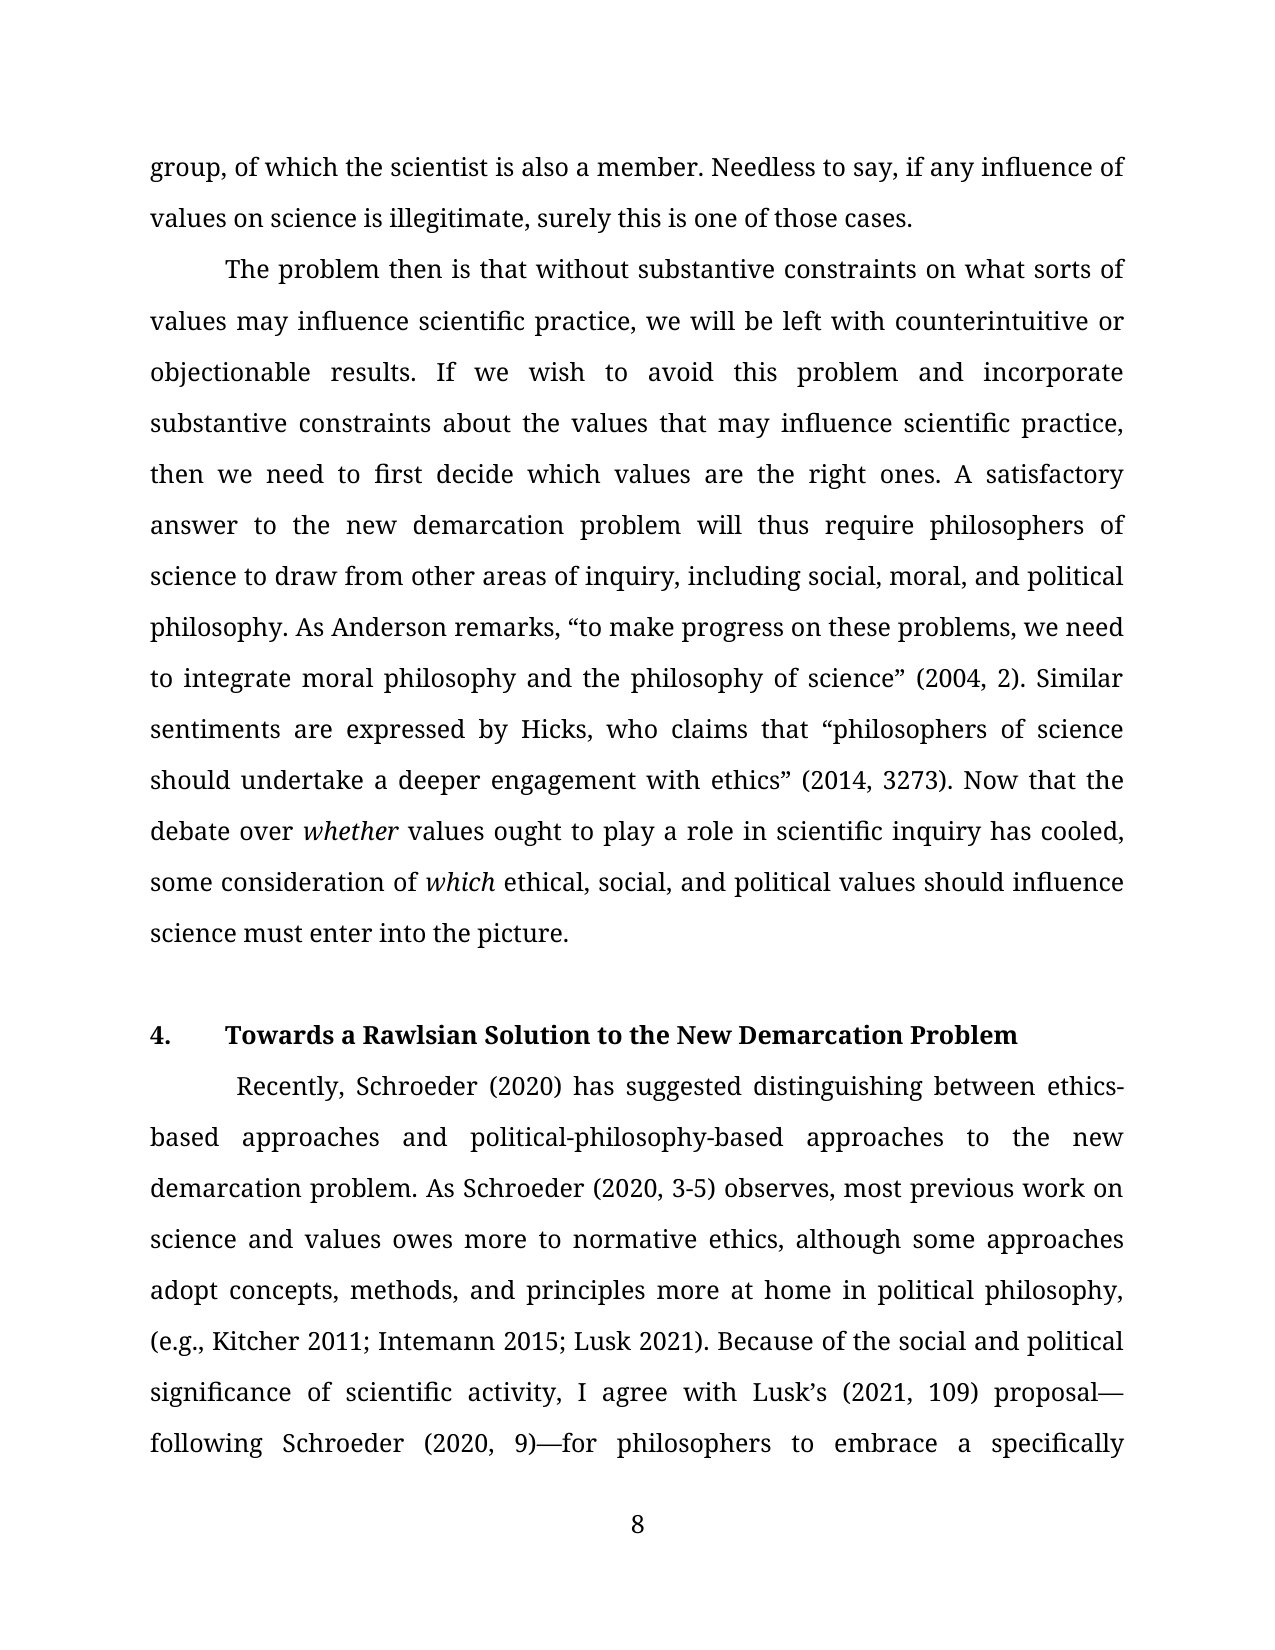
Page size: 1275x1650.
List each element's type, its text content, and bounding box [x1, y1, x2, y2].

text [150, 150, 1125, 235]
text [150, 1069, 1125, 1460]
text The problem then is that without substantive constraints on what sorts of values may influence scientific practice, we will be left with counterintuitive or objectionable results. If we wish to avoid this problem and incorporate substantive constraints about the values that may influence scientific practice, then we need to first decide which values are the right ones. A satisfactory answer to the new demarcation problem will thus require philosophers of science to draw from other areas of inquiry, including social, moral, and political philosophy. As Anderson remarks, “to make progress on these problems, we need to integrate moral philosophy and the philosophy of science” (2004, 2). Similar sentiments are expressed by Hicks, who claims that “philosophers of science should undertake a deeper engagement with ethics” (2014, 3273). Now that the debate over whether values ought to play a role in scientific inquiry has cooled, some consideration of which ethical, social, and political values should influence science must enter into the picture. [150, 252, 1125, 950]
text 4. Towards a Rawlsian Solution to the New Demarcation Problem [150, 1018, 1125, 1052]
